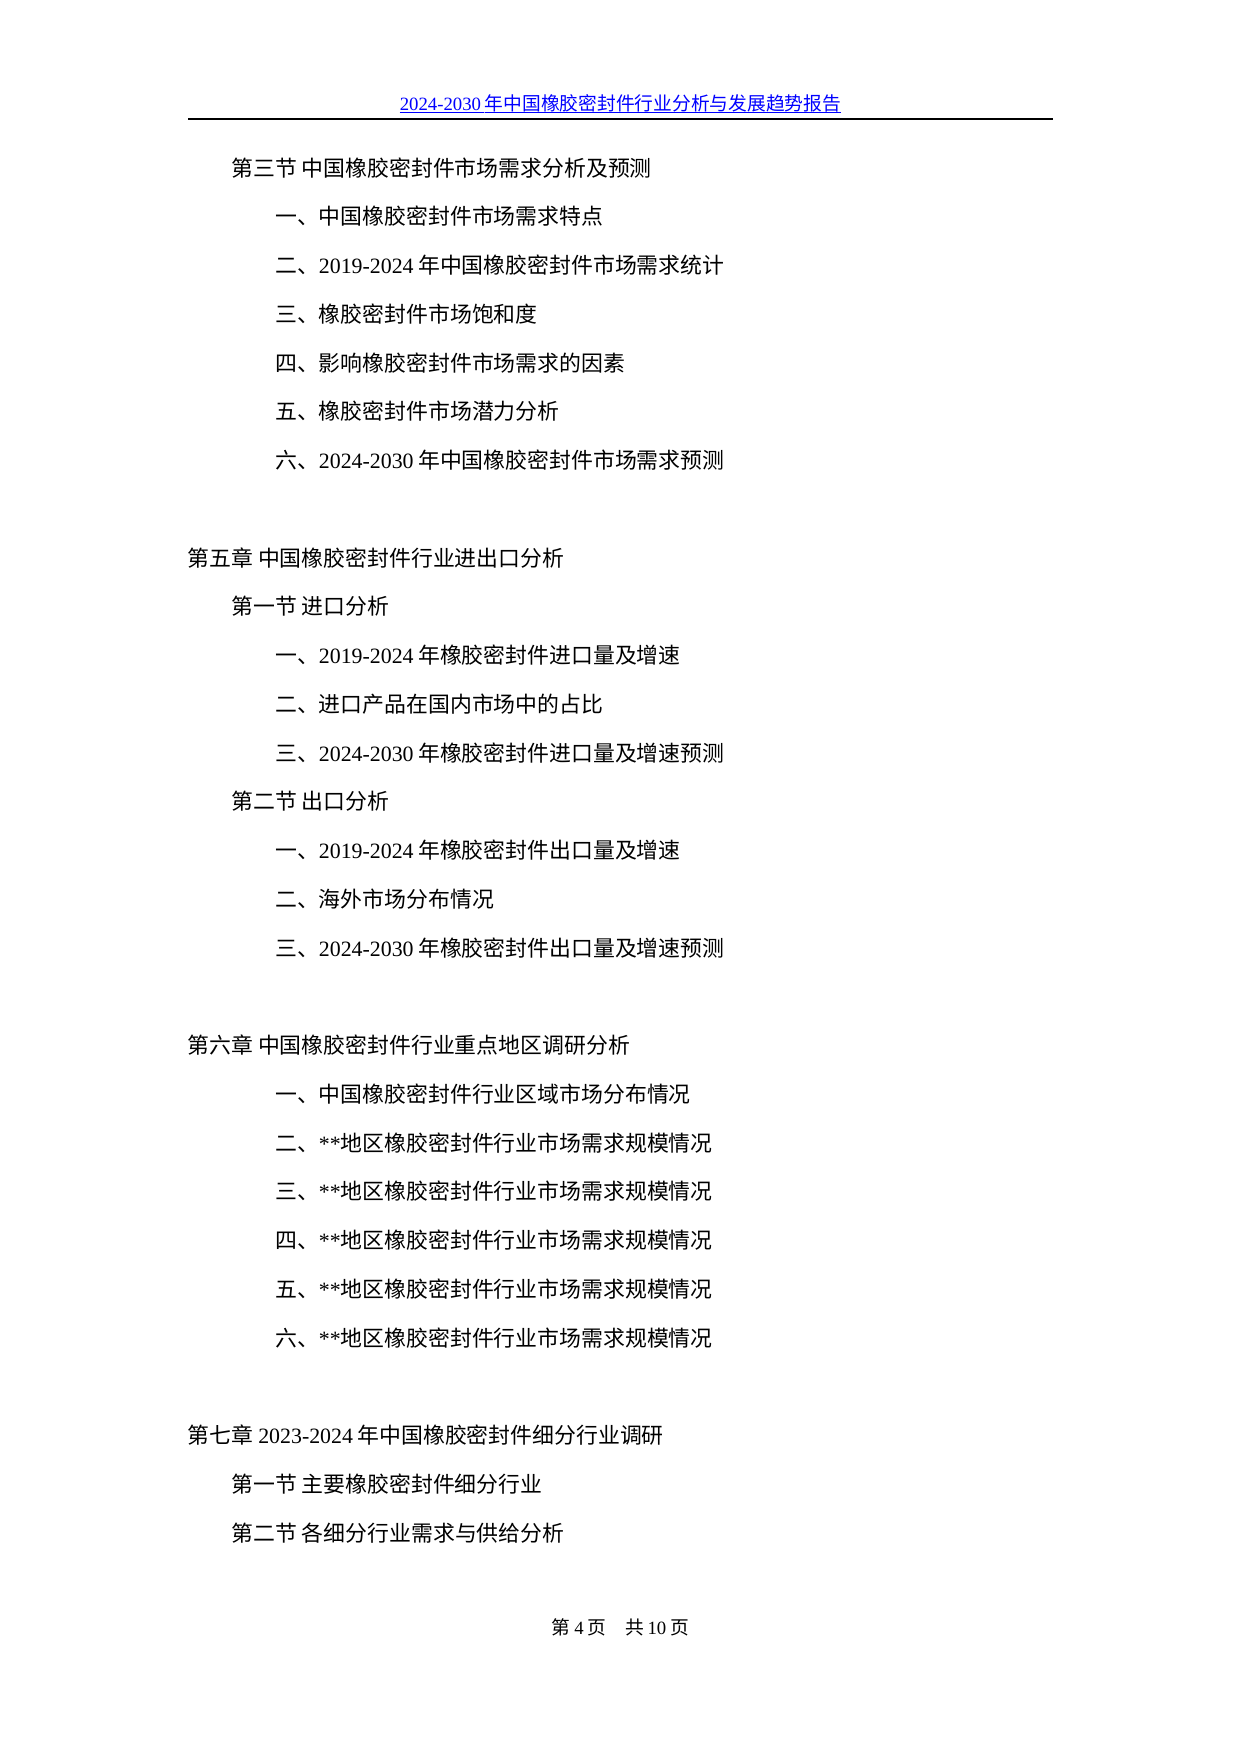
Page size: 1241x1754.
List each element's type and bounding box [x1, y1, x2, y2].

text [187, 150, 1053, 1548]
